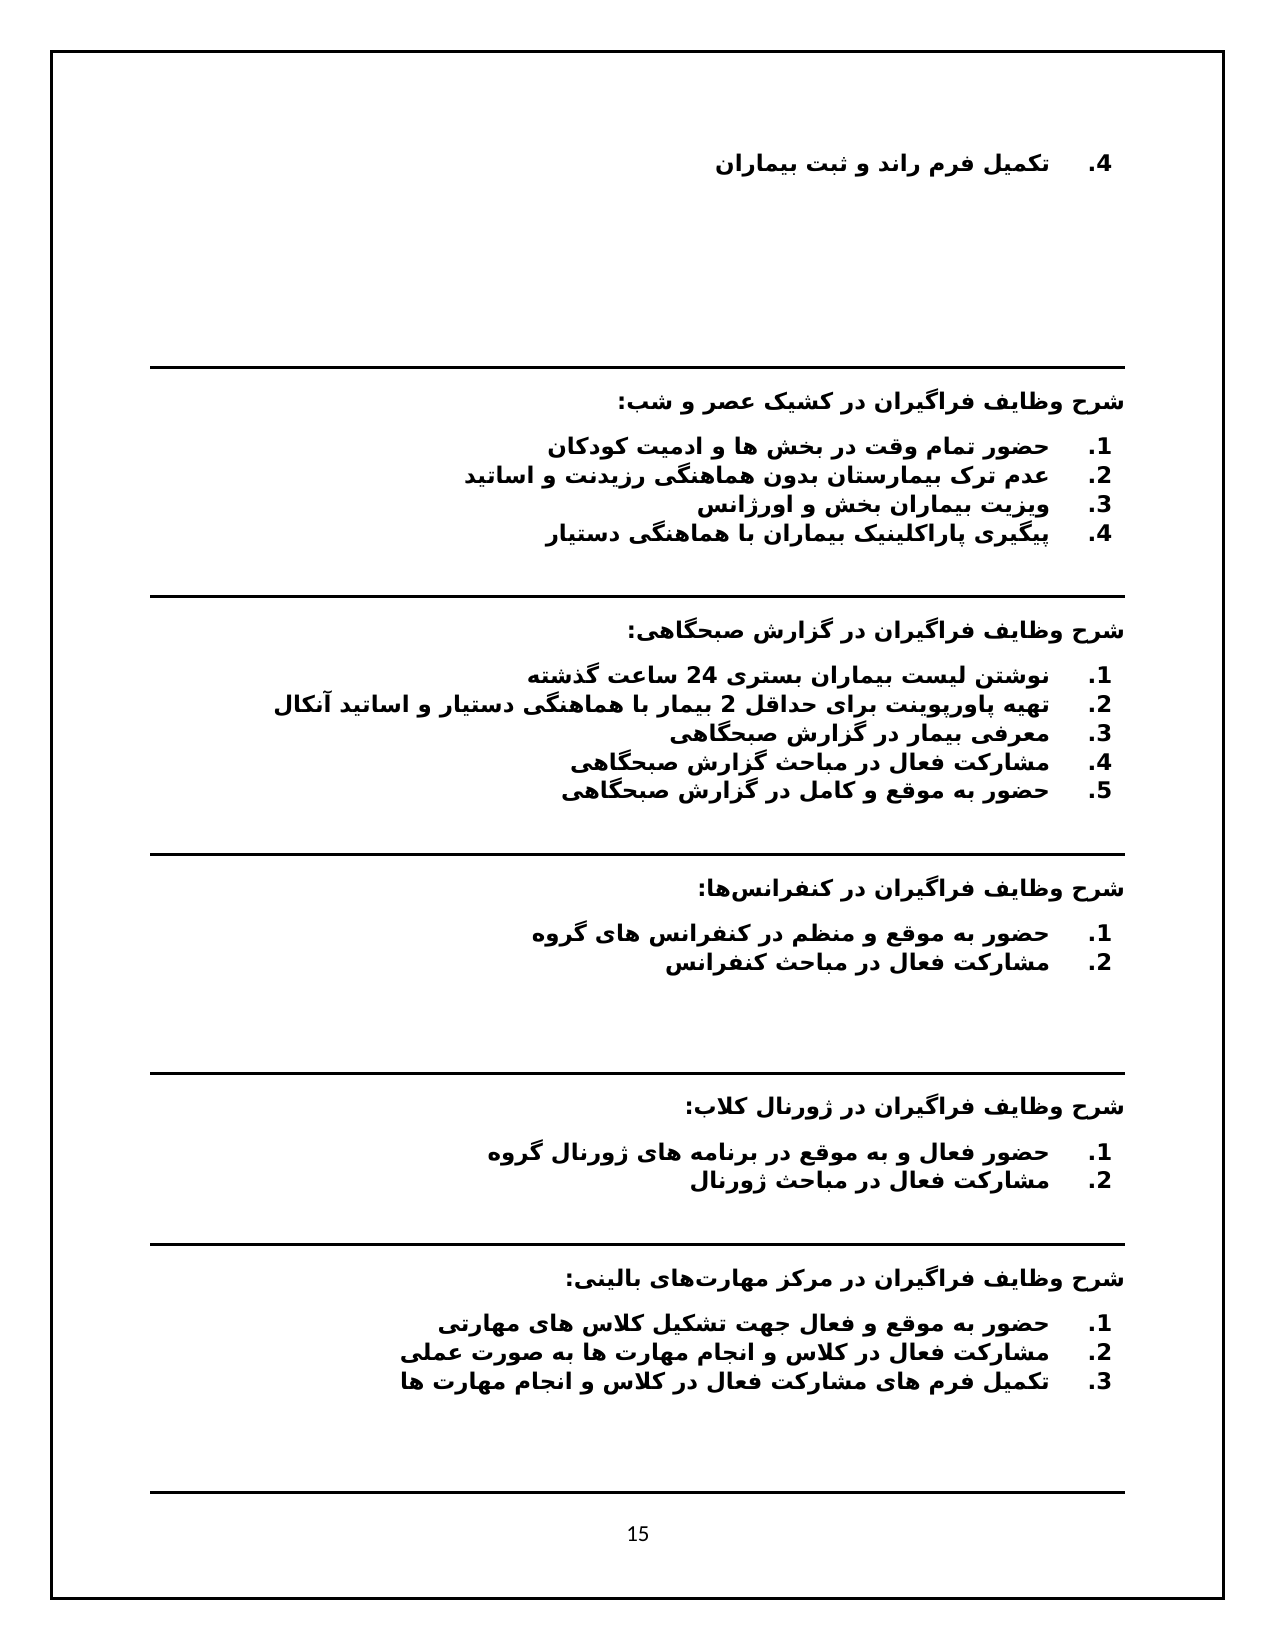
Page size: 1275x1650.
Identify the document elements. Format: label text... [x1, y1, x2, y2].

list حضور به موقع و فعال جهت تشکیل کلاس های مهارتی [150, 1311, 1087, 1337]
list حضور تمام وقت در بخش ها و ادمیت کودکان [150, 433, 1087, 460]
list تهیه پاورپوینت برای حداقل 2 بیمار با هماهنگی دستیار و اساتید آنکال [150, 691, 1087, 718]
list مشارکت فعال در مباحث ژورنال [150, 1168, 1087, 1194]
text شرح وظایف فراگیران در کنفرانس‌ها: [150, 875, 1125, 902]
list مشارکت فعال در مباحث گزارش صبحگاهی [150, 749, 1087, 776]
list مشارکت فعال در مباحث کنفرانس [150, 949, 1087, 976]
list حضور به موقع و کامل در گزارش صبحگاهی [150, 778, 1087, 804]
list پیگیری پاراکلینیک بیماران با هماهنگی دستیار [150, 520, 1087, 546]
text شرح وظایف فراگیران در ژورنال کلاب: [150, 1093, 1125, 1120]
text شرح وظایف فراگیران در کشیک عصر و شب: [150, 388, 1125, 415]
list معرفی بیمار در گزارش صبحگاهی [150, 720, 1087, 747]
text شرح وظایف فراگیران در گزارش صبحگاهی: [150, 617, 1125, 644]
list عدم ترک بیمارستان بدون هماهنگی رزیدنت و اساتید [150, 462, 1087, 489]
list تکمیل فرم های مشارکت فعال در کلاس و انجام مهارت ها [150, 1368, 1087, 1395]
list ویزیت بیماران بخش و اورژانس [150, 491, 1087, 518]
list نوشتن لیست بیماران بستری 24 ساعت گذشته [150, 663, 1087, 689]
list مشارکت فعال در کلاس و انجام مهارت ها به صورت عملی [150, 1339, 1087, 1366]
list حضور به موقع و منظم در کنفرانس های گروه [150, 921, 1087, 947]
list حضور فعال و به موقع در برنامه های ژورنال گروه [150, 1139, 1087, 1166]
list تکمیل فرم راند و ثبت بیماران [150, 150, 1087, 177]
text شرح وظایف فراگیران در مرکز مهارت‌های بالینی: [150, 1265, 1125, 1292]
